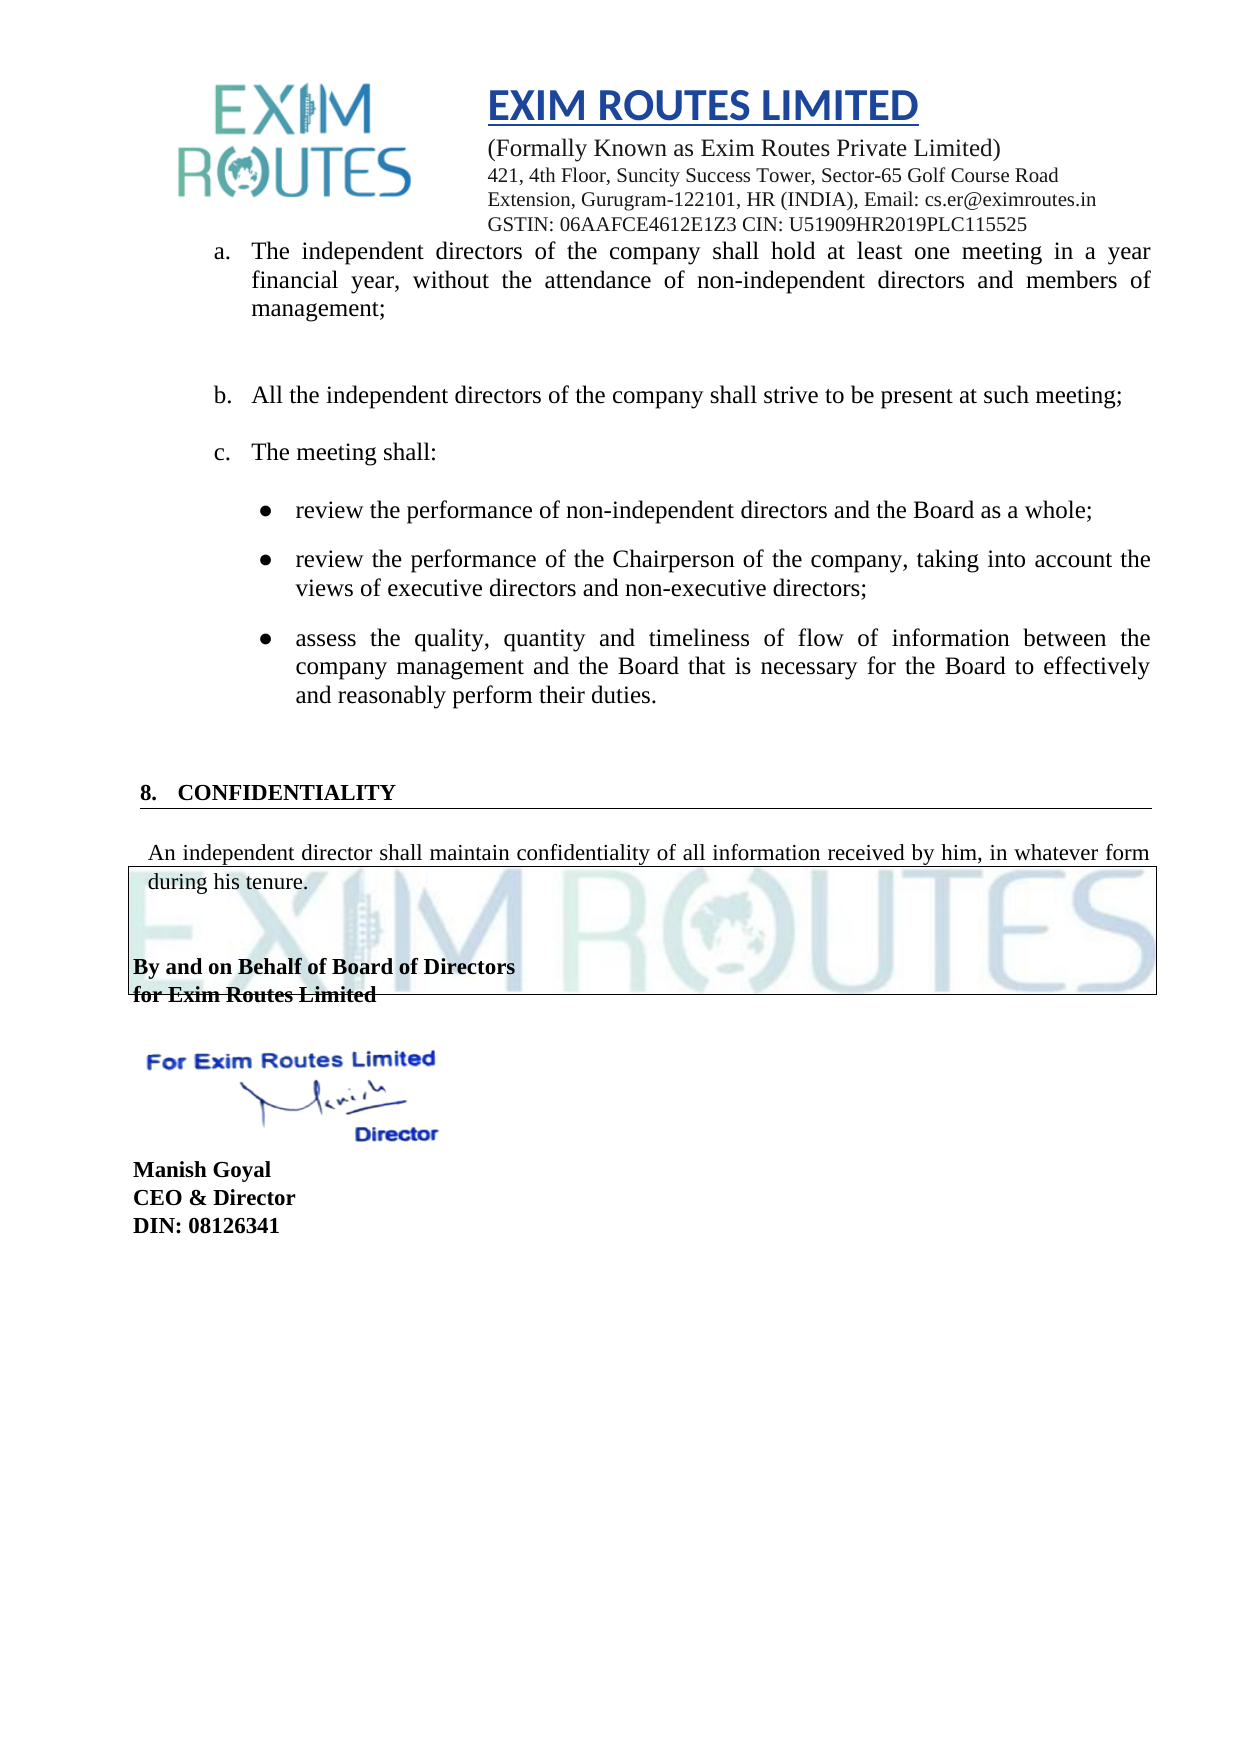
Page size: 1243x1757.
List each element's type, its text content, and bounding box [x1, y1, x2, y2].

list review the performance of non-independent directors and the Board as a whole; [258, 495, 1152, 523]
picture [129, 867, 1156, 994]
text for Exim Routes Limited [133, 982, 1152, 1008]
list All the independent directors of the company shall strive to be present at such meeting; [213, 380, 1152, 408]
picture [152, 67, 428, 204]
list assess the quality, quantity and timeliness of flow of information between the company management and the Board that is necessary for the Board to effectively and reasonably perform their duties. [258, 623, 1152, 709]
text CEO & Director [133, 1184, 1152, 1210]
list The meeting shall: [213, 437, 1152, 466]
picture [132, 1038, 456, 1156]
text DIN: 08126341 [133, 1212, 1152, 1239]
list review the performance of the Chairperson of the company, taking into account the views of executive directors and non-executive directors; [258, 544, 1152, 602]
text By and on Behalf of Board of Directors [133, 953, 1152, 979]
text Manish Goyal [133, 1156, 1152, 1182]
list The independent directors of the company shall hold at least one meeting in a year financial year, without the attendance of non-independent directors and members of management; [213, 236, 1152, 322]
text An independent director shall maintain confidentiality of all information received by him, in whatever form during his tenure. [148, 839, 1152, 894]
list CONFIDENTIALITY [140, 779, 1152, 808]
